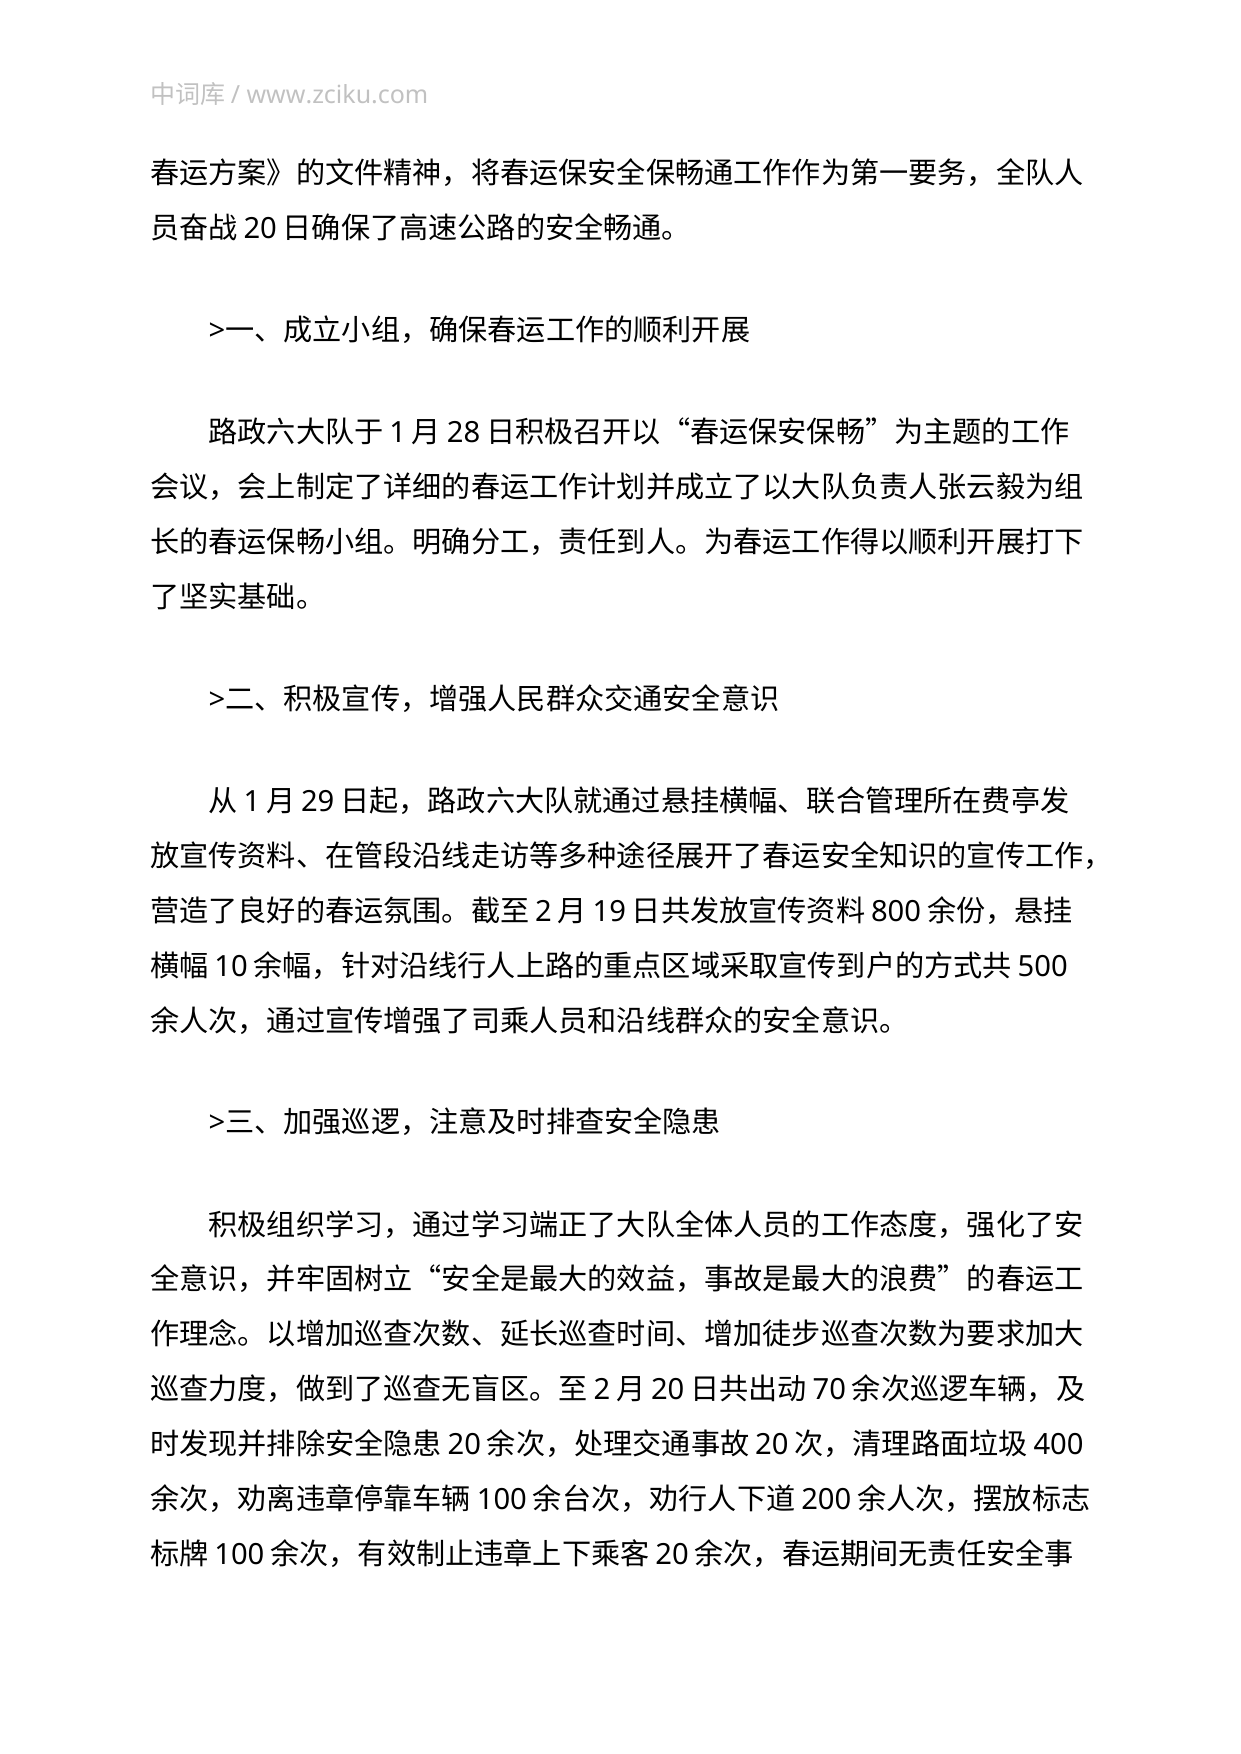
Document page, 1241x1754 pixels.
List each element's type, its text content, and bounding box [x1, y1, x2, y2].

text 从1月29日起，路政六大队就通过悬挂横幅、联合管理所在费亭发放宣传资料、在管段沿线走访等多种途径展开了春运安全知识的宣传工作，营造了良好的春运氛围。截至2月19日共发放宣传资料800余份，悬挂横幅10余幅，针对沿线行人上路的重点区域采取宣传到户的方式共500余人次，通过宣传增强了司乘人员和沿线群众的安全意识。 [150, 777, 1090, 1039]
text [150, 1201, 1090, 1573]
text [150, 150, 1090, 247]
text >二、积极宣传，增强人民群众交通安全意识 [150, 675, 1090, 718]
text 路政六大队于1月28日积极召开以“春运保安保畅”为主题的工作会议，会上制定了详细的春运工作计划并成立了以大队负责人张云毅为组长的春运保畅小组。明确分工，责任到人。为春运工作得以顺利开展打下了坚实基础。 [150, 409, 1090, 616]
text >三、加强巡逻，注意及时排查安全隐患 [150, 1099, 1090, 1141]
text >一、成立小组，确保春运工作的顺利开展 [150, 307, 1090, 349]
